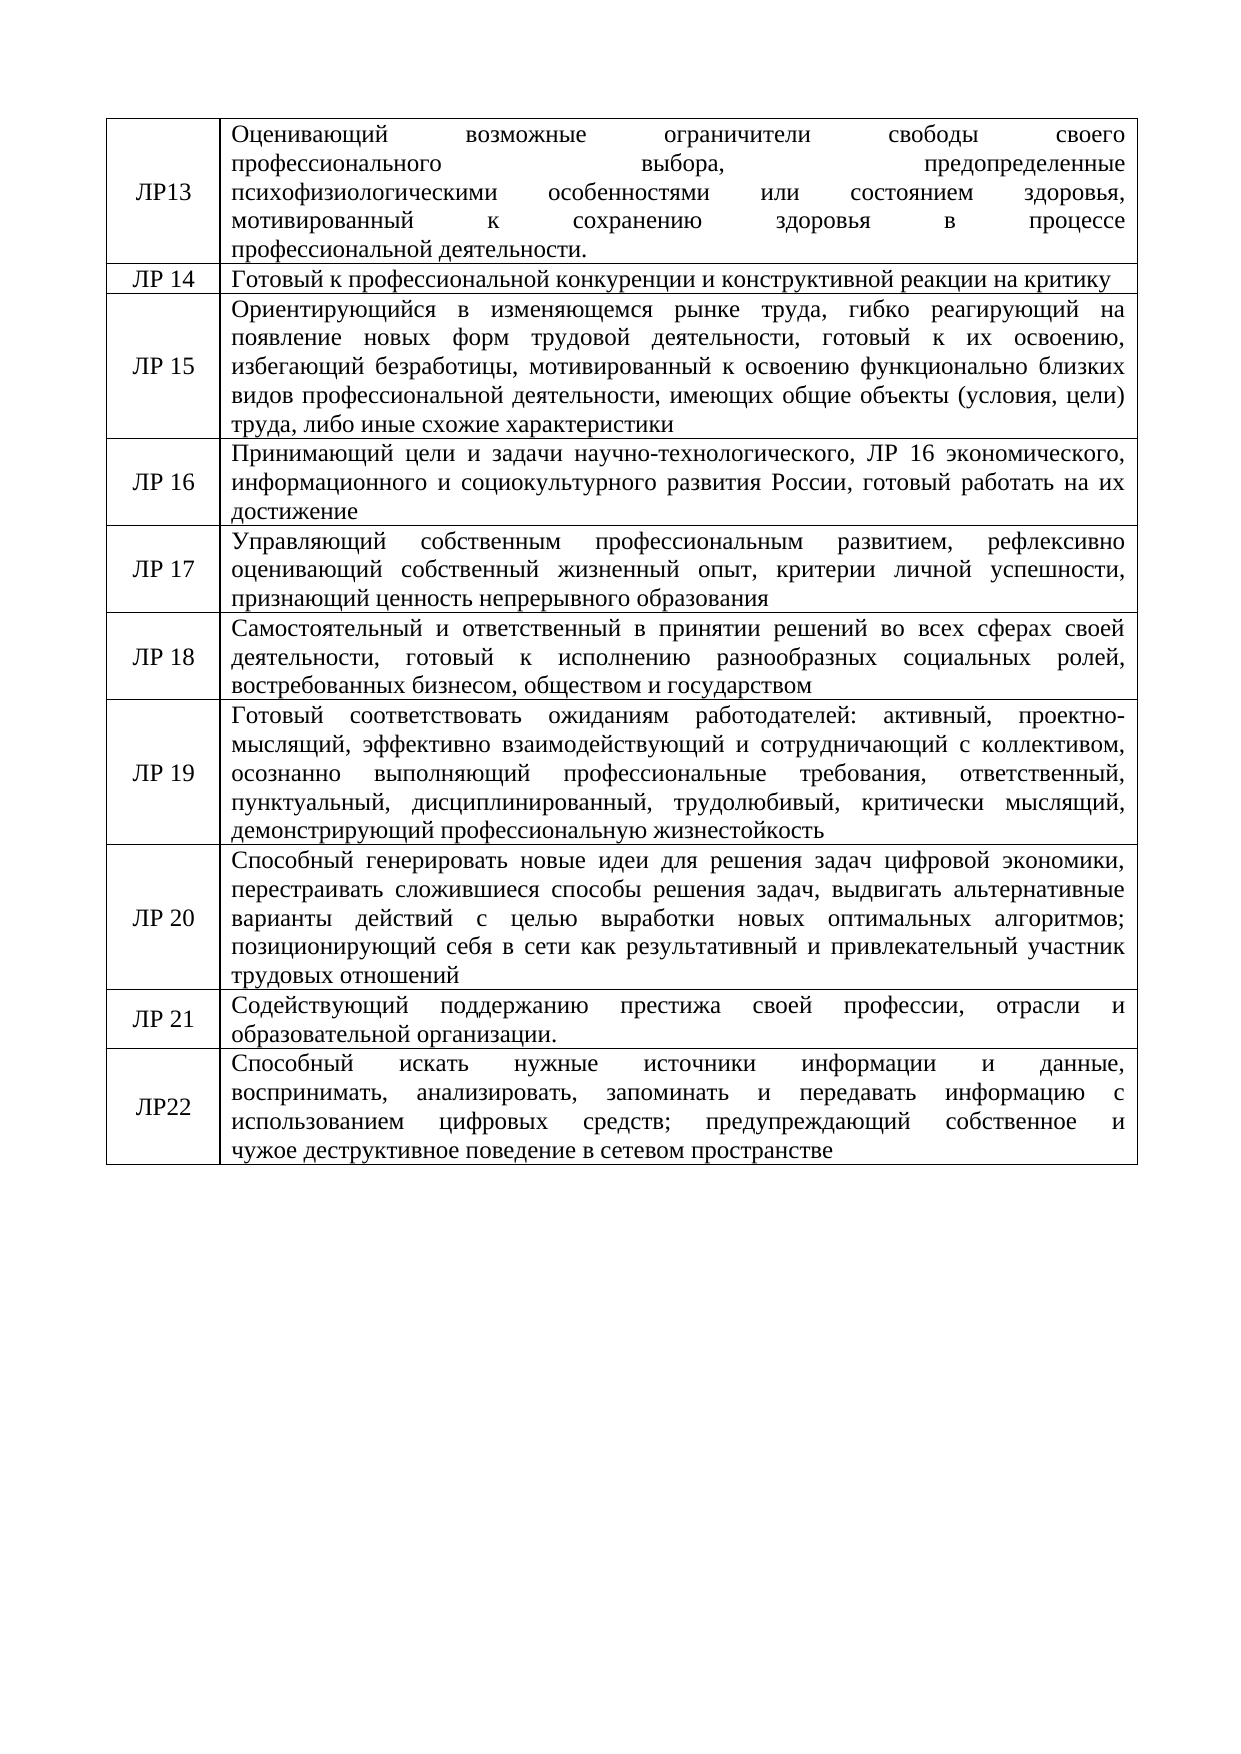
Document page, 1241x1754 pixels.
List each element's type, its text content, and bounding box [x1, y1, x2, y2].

table_cell ЛР 14 [107, 264, 219, 293]
table_cell ЛР 17 [107, 526, 219, 612]
table_cell Управляющий собственным профессиональным развитием, рефлексивно оценивающий собственный жизненный опыт, критерии личной успешности, признающий ценность непрерывного образования [221, 526, 1137, 612]
table_cell ЛР 18 [107, 613, 219, 699]
table_cell ЛР 19 [107, 700, 219, 844]
table_cell ЛР22 [107, 1049, 219, 1163]
table_cell Оценивающий возможные ограничители свободы своего профессионального выбора, предопределенные психофизиологическими особенностями или состоянием здоровья, мотивированный к сохранению здоровья в процессе профессиональной деятельности. [221, 119, 1137, 263]
table_cell ЛР13 [107, 119, 219, 263]
table_cell Способный искать нужные источники информации и данные, воспринимать, анализировать, запоминать и передавать информацию с использованием цифровых средств; предупреждающий собственное и чужое деструктивное поведение в сетевом пространстве [221, 1049, 1137, 1163]
table_cell ЛР 21 [107, 990, 219, 1047]
table_cell ЛР 16 [107, 439, 219, 525]
table_cell Самостоятельный и ответственный в принятии решений во всех сферах своей деятельности, готовый к исполнению разнообразных социальных ролей, востребованных бизнесом, обществом и государством [221, 613, 1137, 699]
table_cell ЛР 15 [107, 294, 219, 437]
table_cell Способный генерировать новые идеи для решения задач цифровой экономики, перестраивать сложившиеся способы решения задач, выдвигать альтернативные варианты действий с целью выработки новых оптимальных алгоритмов; позиционирующий себя в сети как результативный и привлекательный участник трудовых отношений [221, 845, 1137, 989]
table_cell Готовый к профессиональной конкуренции и конструктивной реакции на критику [221, 264, 1137, 293]
table_cell Принимающий цели и задачи научно-технологического, ЛР 16 экономического, информационного и социокультурного развития России, готовый работать на их достижение [221, 439, 1137, 525]
table_cell Готовый соответствовать ожиданиям работодателей: активный, проектно-мыслящий, эффективно взаимодействующий и сотрудничающий с коллективом, осознанно выполняющий профессиональные требования, ответственный, пунктуальный, дисциплинированный, трудолюбивый, критически мыслящий, демонстрирующий профессиональную жизнестойкость [221, 700, 1137, 844]
table_cell Содействующий поддержанию престижа своей профессии, отрасли и образовательной организации. [221, 990, 1137, 1047]
table_cell Ориентирующийся в изменяющемся рынке труда, гибко реагирующий на появление новых форм трудовой деятельности, готовый к их освоению, избегающий безработицы, мотивированный к освоению функционально близких видов профессиональной деятельности, имеющих общие объекты (условия, цели) труда, либо иные схожие характеристики [221, 294, 1137, 437]
table_cell ЛР 20 [107, 845, 219, 989]
